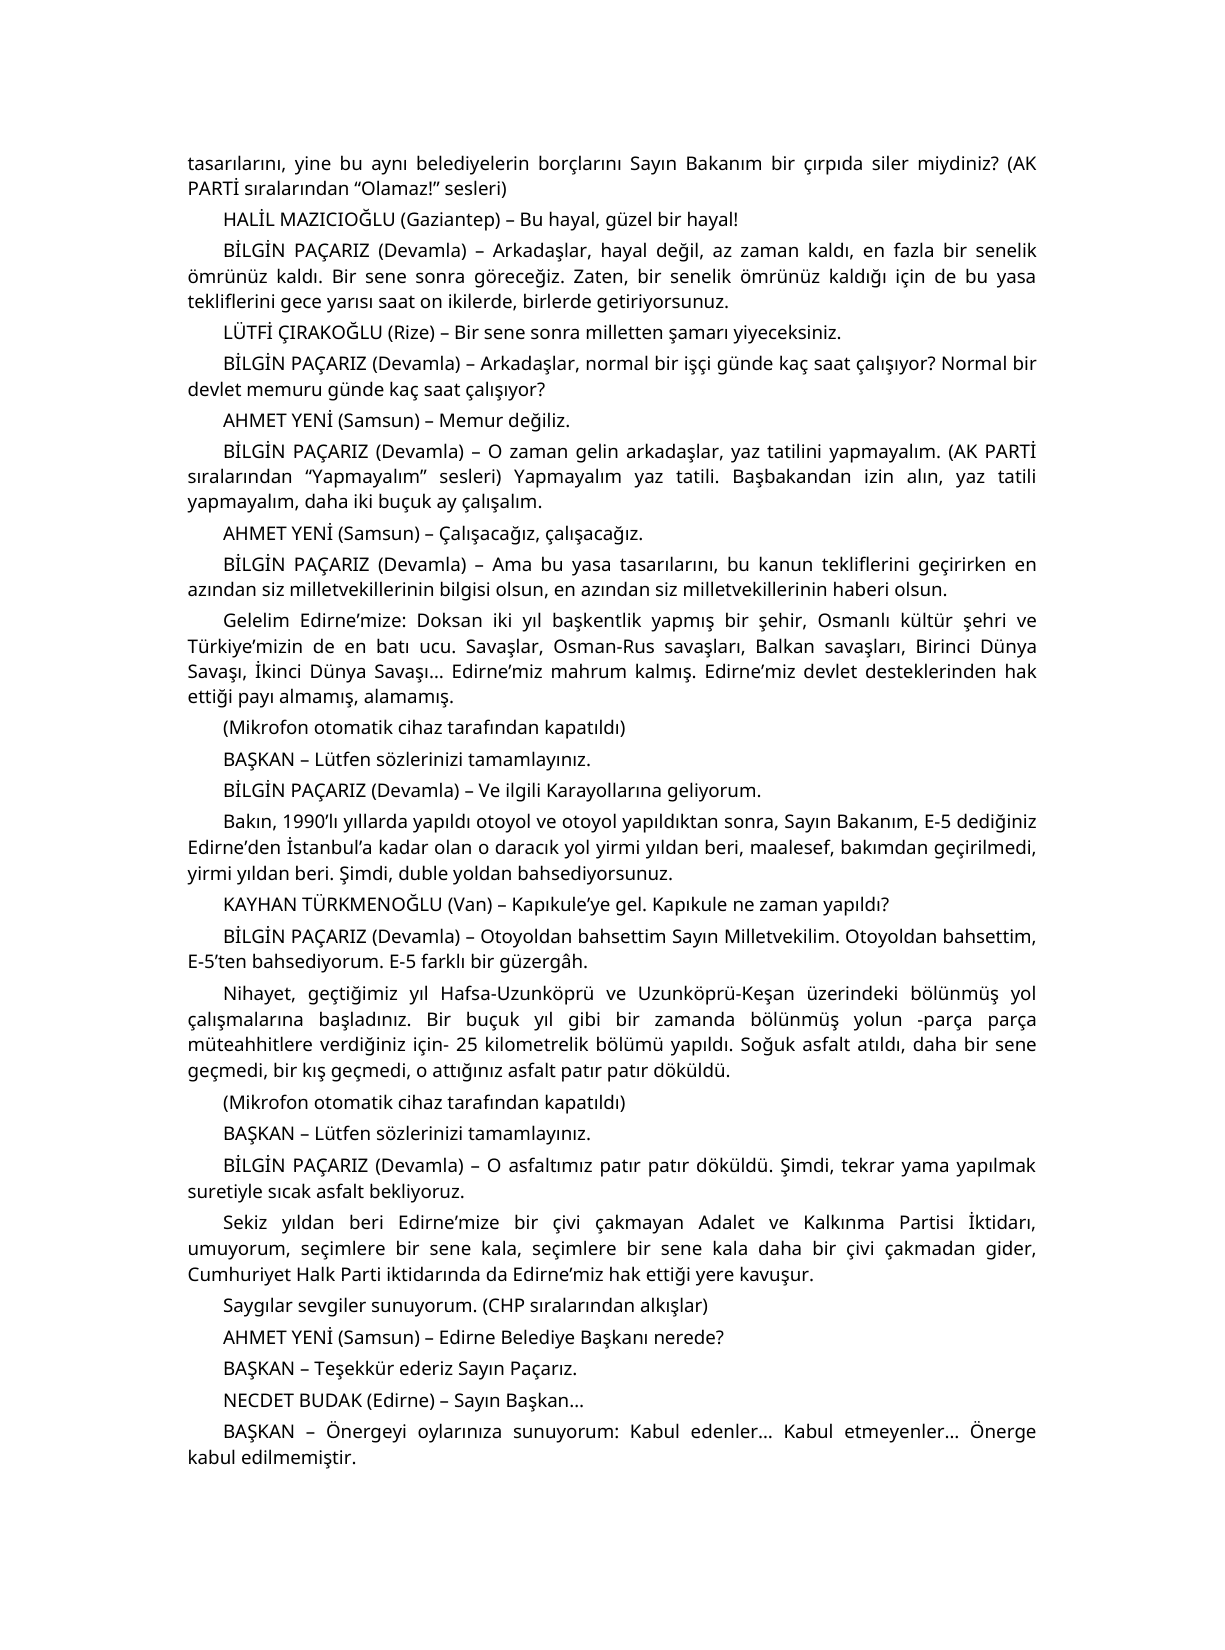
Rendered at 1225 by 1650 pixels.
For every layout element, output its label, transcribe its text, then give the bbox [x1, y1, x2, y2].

text NECDET BUDAK (Edirne) – Sayın Başkan… [187, 1387, 1037, 1412]
text AHMET YENİ (Samsun) – Çalışacağız, çalışacağız. [187, 520, 1037, 545]
text BİLGİN PAÇARIZ (Devamla) – O asfaltımız patır patır döküldü. Şimdi, tekrar yama yapılmak suretiyle sıcak asfalt bekliyoruz. [187, 1152, 1037, 1203]
text BAŞKAN – Teşekkür ederiz Sayın Paçarız. [187, 1355, 1037, 1381]
text BİLGİN PAÇARIZ (Devamla) – Arkadaşlar, hayal değil, az zaman kaldı, en fazla bir senelik ömrünüz kaldı. Bir sene sonra göreceğiz. Zaten, bir senelik ömrünüz kaldığı için de bu yasa tekliflerini gece yarısı saat on ikilerde, birlerde getiriyorsunuz. [187, 238, 1037, 313]
text BİLGİN PAÇARIZ (Devamla) – Ve ilgili Karayollarına geliyorum. [187, 777, 1037, 802]
text (Mikrofon otomatik cihaz tarafından kapatıldı) [187, 714, 1037, 740]
text Bakın, 1990’lı yıllarda yapıldı otoyol ve otoyol yapıldıktan sonra, Sayın Bakanım, E-5 dediğiniz Edirne’den İstanbul’a kadar olan o daracık yol yirmi yıldan beri, maalesef, bakımdan geçirilmedi, yirmi yıldan beri. Şimdi, duble yoldan bahsediyorsunuz. [187, 808, 1037, 885]
text BİLGİN PAÇARIZ (Devamla) – Ama bu yasa tasarılarını, bu kanun tekliflerini geçirirken en azından siz milletvekillerinin bilgisi olsun, en azından siz milletvekillerinin haberi olsun. [187, 551, 1037, 602]
text Sekiz yıldan beri Edirne’mize bir çivi çakmayan Adalet ve Kalkınma Partisi İktidarı, umuyorum, seçimlere bir sene kala, seçimlere bir sene kala daha bir çivi çakmadan gider, Cumhuriyet Halk Parti iktidarında da Edirne’miz hak ettiği yere kavuşur. [187, 1209, 1037, 1286]
text BAŞKAN – Önergeyi oylarınıza sunuyorum: Kabul edenler… Kabul etmeyenler… Önerge kabul edilmemiştir. [187, 1418, 1037, 1470]
text BAŞKAN – Lütfen sözlerinizi tamamlayınız. [187, 1120, 1037, 1146]
text AHMET YENİ (Samsun) – Edirne Belediye Başkanı nerede? [187, 1324, 1037, 1349]
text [187, 150, 1037, 201]
text BİLGİN PAÇARIZ (Devamla) – Otoyoldan bahsettim Sayın Milletvekilim. Otoyoldan bahsettim, E-5’ten bahsediyorum. E-5 farklı bir güzergâh. [187, 923, 1037, 974]
text KAYHAN TÜRKMENOĞLU (Van) – Kapıkule’ye gel. Kapıkule ne zaman yapıldı? [187, 891, 1037, 917]
text Nihayet, geçtiğimiz yıl Hafsa-Uzunköprü ve Uzunköprü-Keşan üzerindeki bölünmüş yol çalışmalarına başladınız. Bir buçuk yıl gibi bir zamanda bölünmüş yolun -parça parça müteahhitlere verdiğiniz için- 25 kilometrelik bölümü yapıldı. Soğuk asfalt atıldı, daha bir sene geçmedi, bir kış geçmedi, o attığınız asfalt patır patır döküldü. [187, 980, 1037, 1083]
text AHMET YENİ (Samsun) – Memur değiliz. [187, 407, 1037, 432]
text HALİL MAZICIOĞLU (Gaziantep) – Bu hayal, güzel bir hayal! [187, 206, 1037, 232]
text BİLGİN PAÇARIZ (Devamla) – Arkadaşlar, normal bir işçi günde kaç saat çalışıyor? Normal bir devlet memuru günde kaç saat çalışıyor? [187, 351, 1037, 401]
text (Mikrofon otomatik cihaz tarafından kapatıldı) [187, 1089, 1037, 1114]
text Saygılar sevgiler sunuyorum. (CHP sıralarından alkışlar) [187, 1292, 1037, 1318]
text BAŞKAN – Lütfen sözlerinizi tamamlayınız. [187, 746, 1037, 771]
text Gelelim Edirne’mize: Doksan iki yıl başkentlik yapmış bir şehir, Osmanlı kültür şehri ve Türkiye’mizin de en batı ucu. Savaşlar, Osman-Rus savaşları, Balkan savaşları, Birinci Dünya Savaşı, İkinci Dünya Savaşı… Edirne’miz mahrum kalmış. Edirne’miz devlet desteklerinden hak ettiği payı almamış, alamamış. [187, 607, 1037, 709]
text LÜTFİ ÇIRAKOĞLU (Rize) – Bir sene sonra milletten şamarı yiyeceksiniz. [187, 319, 1037, 345]
text BİLGİN PAÇARIZ (Devamla) – O zaman gelin arkadaşlar, yaz tatilini yapmayalım. (AK PARTİ sıralarından “Yapmayalım” sesleri) Yapmayalım yaz tatili. Başbakandan izin alın, yaz tatili yapmayalım, daha iki buçuk ay çalışalım. [187, 438, 1037, 514]
